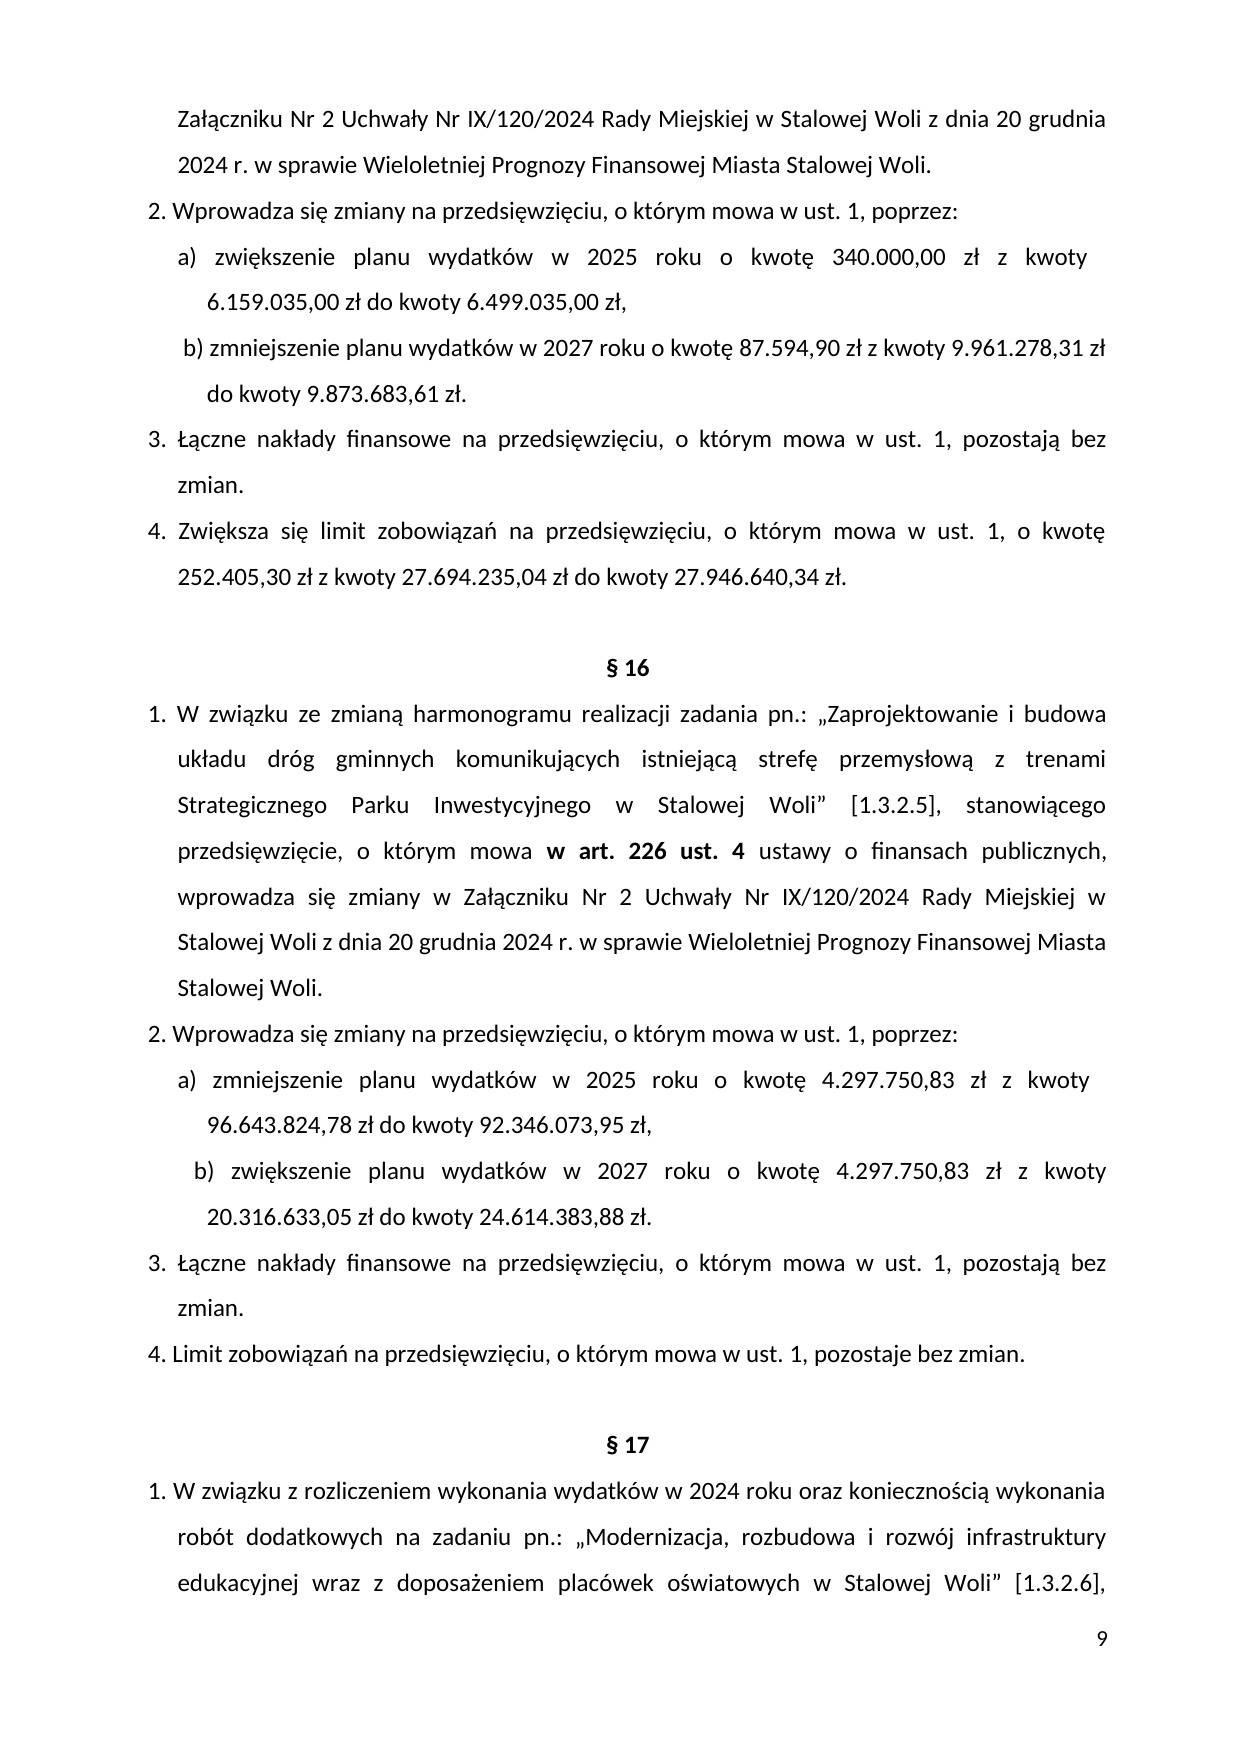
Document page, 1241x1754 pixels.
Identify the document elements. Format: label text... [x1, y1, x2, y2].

text § 16 [148, 652, 1107, 683]
text 3. Łączne nakłady finansowe na przedsięwzięciu, o którym mowa w ust. 1, pozostają bez zmian. [148, 1247, 1107, 1323]
text 4. Limit zobowiązań na przedsięwzięciu, o którym mowa w ust. 1, pozostaje bez zmian. [148, 1338, 1107, 1369]
text a) zmniejszenie planu wydatków w 2025 roku o kwotę 4.297.750,83 zł z kwoty 96.643.824,78 zł do kwoty 92.346.073,95 zł, [177, 1064, 1107, 1140]
text a) zwiększenie planu wydatków w 2025 roku o kwotę 340.000,00 zł z kwoty 6.159.035,00 zł do kwoty 6.499.035,00 zł, [177, 241, 1107, 317]
text 4. Zwiększa się limit zobowiązań na przedsięwzięciu, o którym mowa w ust. 1, o kwotę 252.405,30 zł z kwoty 27.694.235,04 zł do kwoty 27.946.640,34 zł. [148, 515, 1107, 591]
text 2. Wprowadza się zmiany na przedsięwzięciu, o którym mowa w ust. 1, poprzez: [148, 195, 1107, 225]
text b) zwiększenie planu wydatków w 2027 roku o kwotę 4.297.750,83 zł z kwoty 20.316.633,05 zł do kwoty 24.614.383,88 zł. [177, 1155, 1107, 1231]
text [148, 103, 1107, 180]
text 1. W związku ze zmianą harmonogramu realizacji zadania pn.: „Zaprojektowanie i budowa układu dróg gminnych komunikujących istniejącą strefę przemysłową z trenami Strategicznego Parku Inwestycyjnego w Stalowej Woli” [1.3.2.5], stanowiącego przedsięwzięcie, o którym mowa w art. 226 ust. 4 ustawy o finansach publicznych, wprowadza się zmiany w Załączniku Nr 2 Uchwały Nr IX/120/2024 Rady Miejskiej w Stalowej Woli z dnia 20 grudnia 2024 r. w sprawie Wieloletniej Prognozy Finansowej Miasta Stalowej Woli. [148, 698, 1107, 1003]
text b) zmniejszenie planu wydatków w 2027 roku o kwotę 87.594,90 zł z kwoty 9.961.278,31 zł do kwoty 9.873.683,61 zł. [177, 332, 1107, 408]
text § 17 [148, 1429, 1107, 1460]
text 3. Łączne nakłady finansowe na przedsięwzięciu, o którym mowa w ust. 1, pozostają bez zmian. [148, 423, 1107, 500]
text 2. Wprowadza się zmiany na przedsięwzięciu, o którym mowa w ust. 1, poprzez: [148, 1018, 1107, 1048]
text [148, 1475, 1107, 1597]
